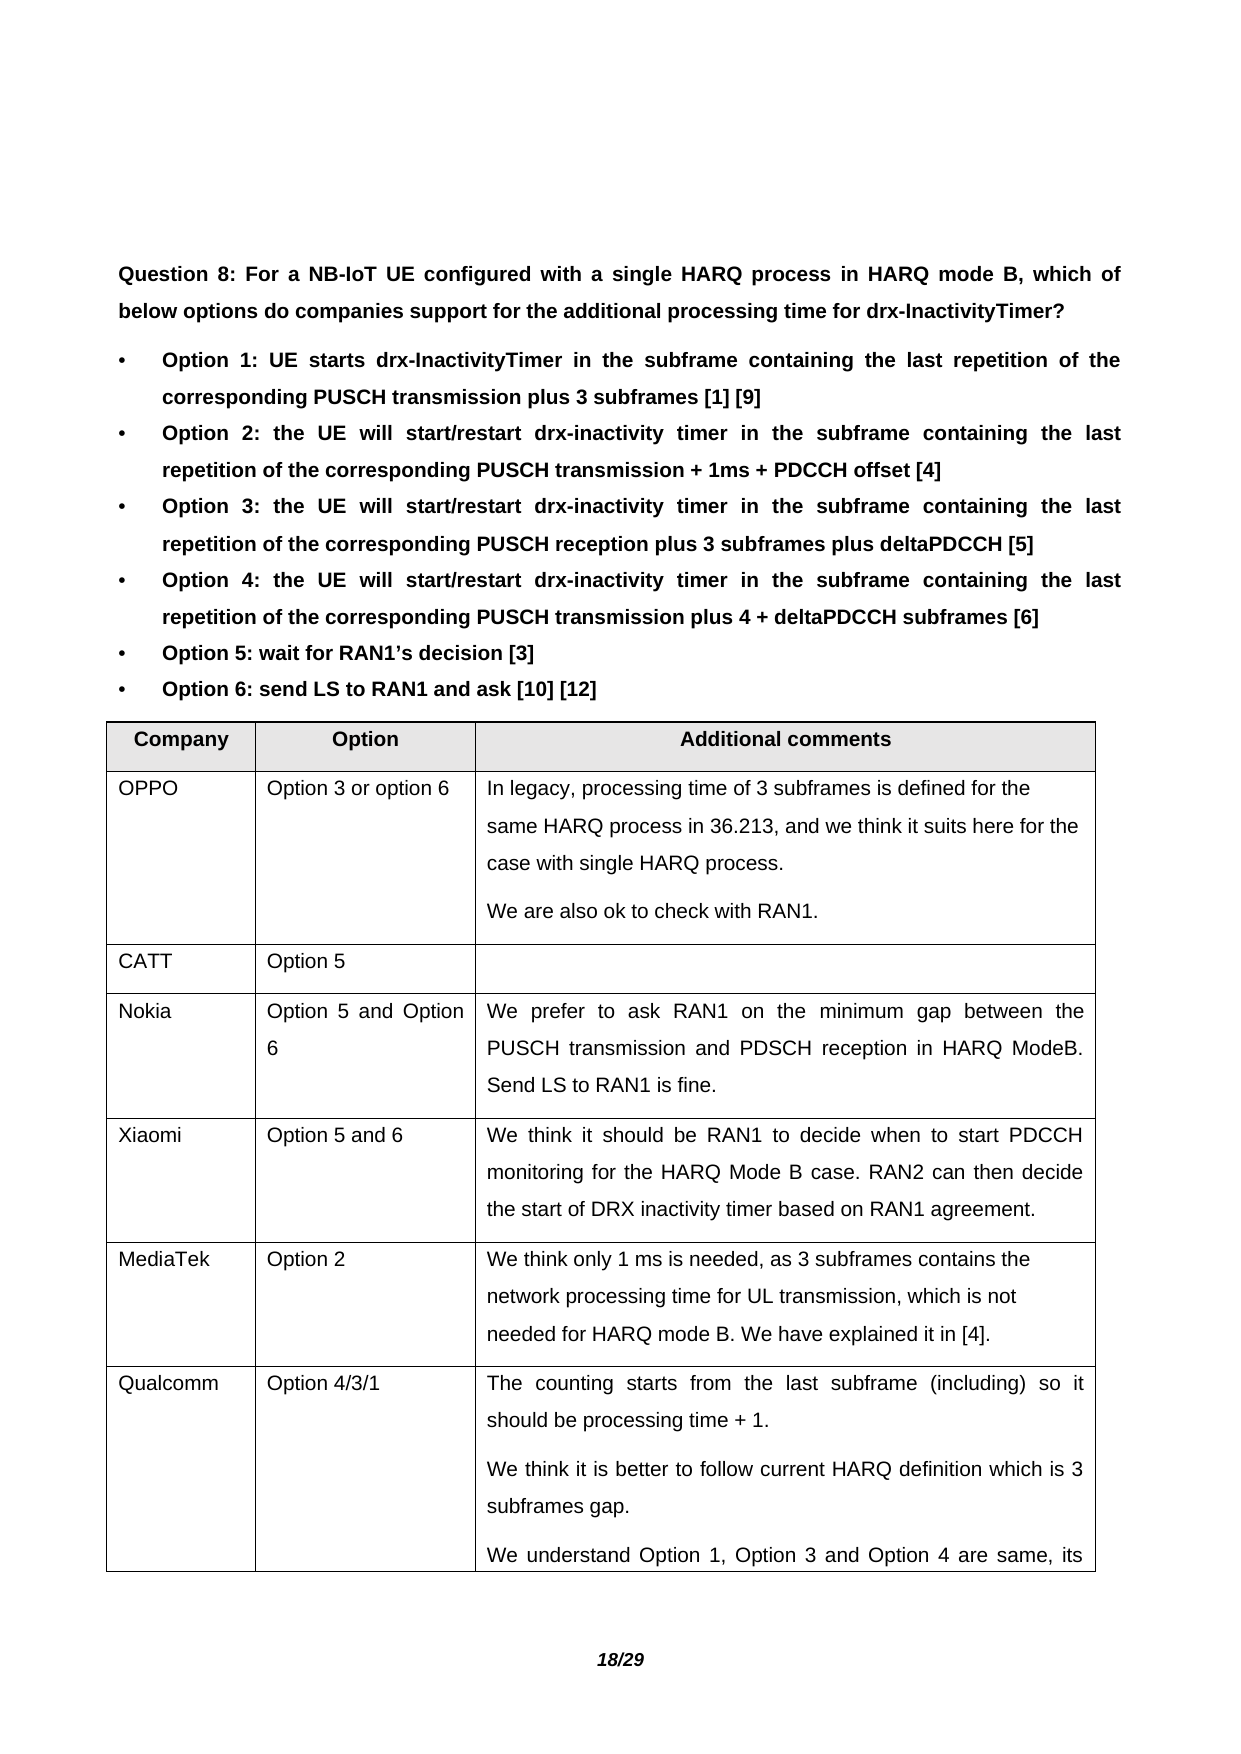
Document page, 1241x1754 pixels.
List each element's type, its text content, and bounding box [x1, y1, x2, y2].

table_cell Option 5 and 6 [256, 1119, 475, 1242]
list Option 6: send LS to RAN1 and ask [10] [12] [118, 673, 1122, 705]
table_cell Option 2 [256, 1243, 475, 1366]
list Option 5: wait for RAN1’s decision [3] [118, 637, 1122, 669]
table_cell OPPO [107, 772, 255, 944]
table_cell Xiaomi [107, 1119, 255, 1242]
table_header Additional comments [476, 723, 1095, 771]
table_cell Option 5 and Option 6 [256, 994, 475, 1117]
table_cell Option 3 or option 6 [256, 772, 475, 944]
table_cell In legacy, processing time of 3 subframes is defined for the same HARQ process in 36.213, and we think it suits here for the case with single HARQ process. We are also ok to check with RAN1. [476, 772, 1095, 944]
table_cell We think it should be RAN1 to decide when to start PDCCH monitoring for the HARQ Mode B case. RAN2 can then decide the start of DRX inactivity timer based on RAN1 agreement. [476, 1119, 1095, 1242]
table_cell Option 5 [256, 945, 475, 993]
table_cell MediaTek [107, 1243, 255, 1366]
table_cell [476, 1367, 1095, 1571]
list Option 1: UE starts drx-InactivityTimer in the subframe containing the last repetition of the corresponding PUSCH transmission plus 3 subframes [1] [9] [118, 343, 1122, 413]
text Question 8: For a NB-IoT UE configured with a single HARQ process in HARQ mode B, which of below options do companies support for the additional processing time for drx-InactivityTimer? [118, 258, 1122, 327]
table_cell Qualcomm [107, 1367, 255, 1571]
table_header Company [107, 723, 255, 771]
table_cell We think only 1 ms is needed, as 3 subframes contains the network processing time for UL transmission, which is not needed for HARQ mode B. We have explained it in [4]. [476, 1243, 1095, 1366]
table_cell We prefer to ask RAN1 on the minimum gap between the PUSCH transmission and PDSCH reception in HARQ ModeB. Send LS to RAN1 is fine. [476, 994, 1095, 1117]
list Option 4: the UE will start/restart drx-inactivity timer in the subframe containing the last repetition of the corresponding PUSCH transmission plus 4 + deltaPDCCH subframes [6] [118, 563, 1122, 633]
list Option 2: the UE will start/restart drx-inactivity timer in the subframe containing the last repetition of the corresponding PUSCH transmission + 1ms + PDCCH offset [4] [118, 417, 1122, 487]
table_cell [476, 945, 1095, 993]
table_cell Option 4/3/1 [256, 1367, 475, 1571]
table_cell Nokia [107, 994, 255, 1117]
table_header Option [256, 723, 475, 771]
list Option 3: the UE will start/restart drx-inactivity timer in the subframe containing the last repetition of the corresponding PUSCH reception plus 3 subframes plus deltaPDCCH [5] [118, 490, 1122, 560]
table_cell CATT [107, 945, 255, 993]
